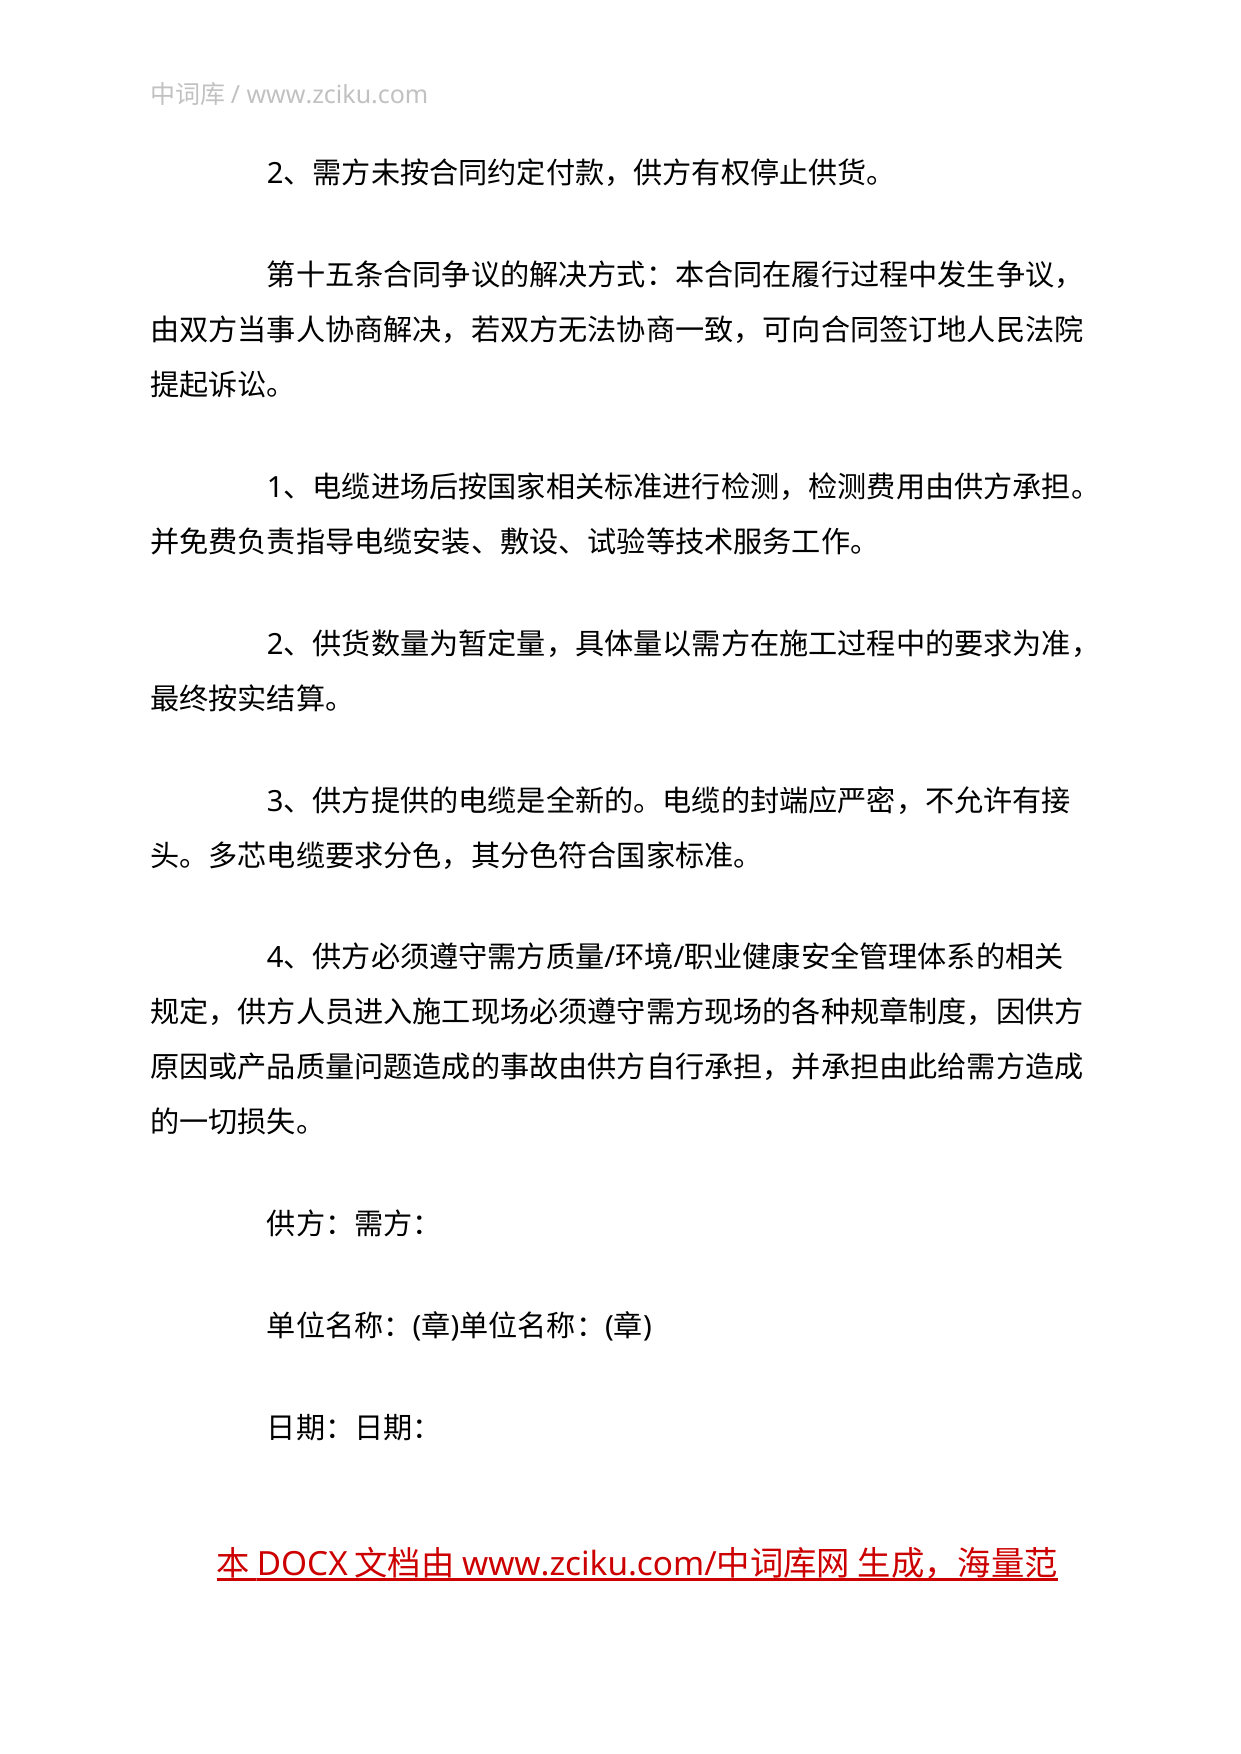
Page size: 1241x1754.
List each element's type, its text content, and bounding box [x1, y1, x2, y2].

text 2、供货数量为暂定量，具体量以需方在施工过程中的要求为准，最终按实结算。 [150, 620, 1090, 718]
text 4、供方必须遵守需方质量/环境/职业健康安全管理体系的相关规定，供方人员进入施工现场必须遵守需方现场的各种规章制度，因供方原因或产品质量问题造成的事故由供方自行承担，并承担由此给需方造成的一切损失。 [150, 934, 1090, 1141]
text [150, 1537, 1090, 1586]
text 1、电缆进场后按国家相关标准进行检测，检测费用由供方承担。并免费负责指导电缆安装、敷设、试验等技术服务工作。 [150, 463, 1090, 561]
text 供方：需方： [150, 1200, 1090, 1243]
text 单位名称：(章)单位名称：(章) [150, 1302, 1090, 1344]
text 日期：日期： [150, 1404, 1090, 1446]
text 2、需方未按合同约定付款，供方有权停止供货。 [150, 150, 1090, 192]
text 第十五条合同争议的解决方式：本合同在履行过程中发生争议，由双方当事人协商解决，若双方无法协商一致，可向合同签订地人民法院提起诉讼。 [150, 252, 1090, 404]
text 3、供方提供的电缆是全新的。电缆的封端应严密，不允许有接头。多芯电缆要求分色，其分色符合国家标准。 [150, 777, 1090, 874]
